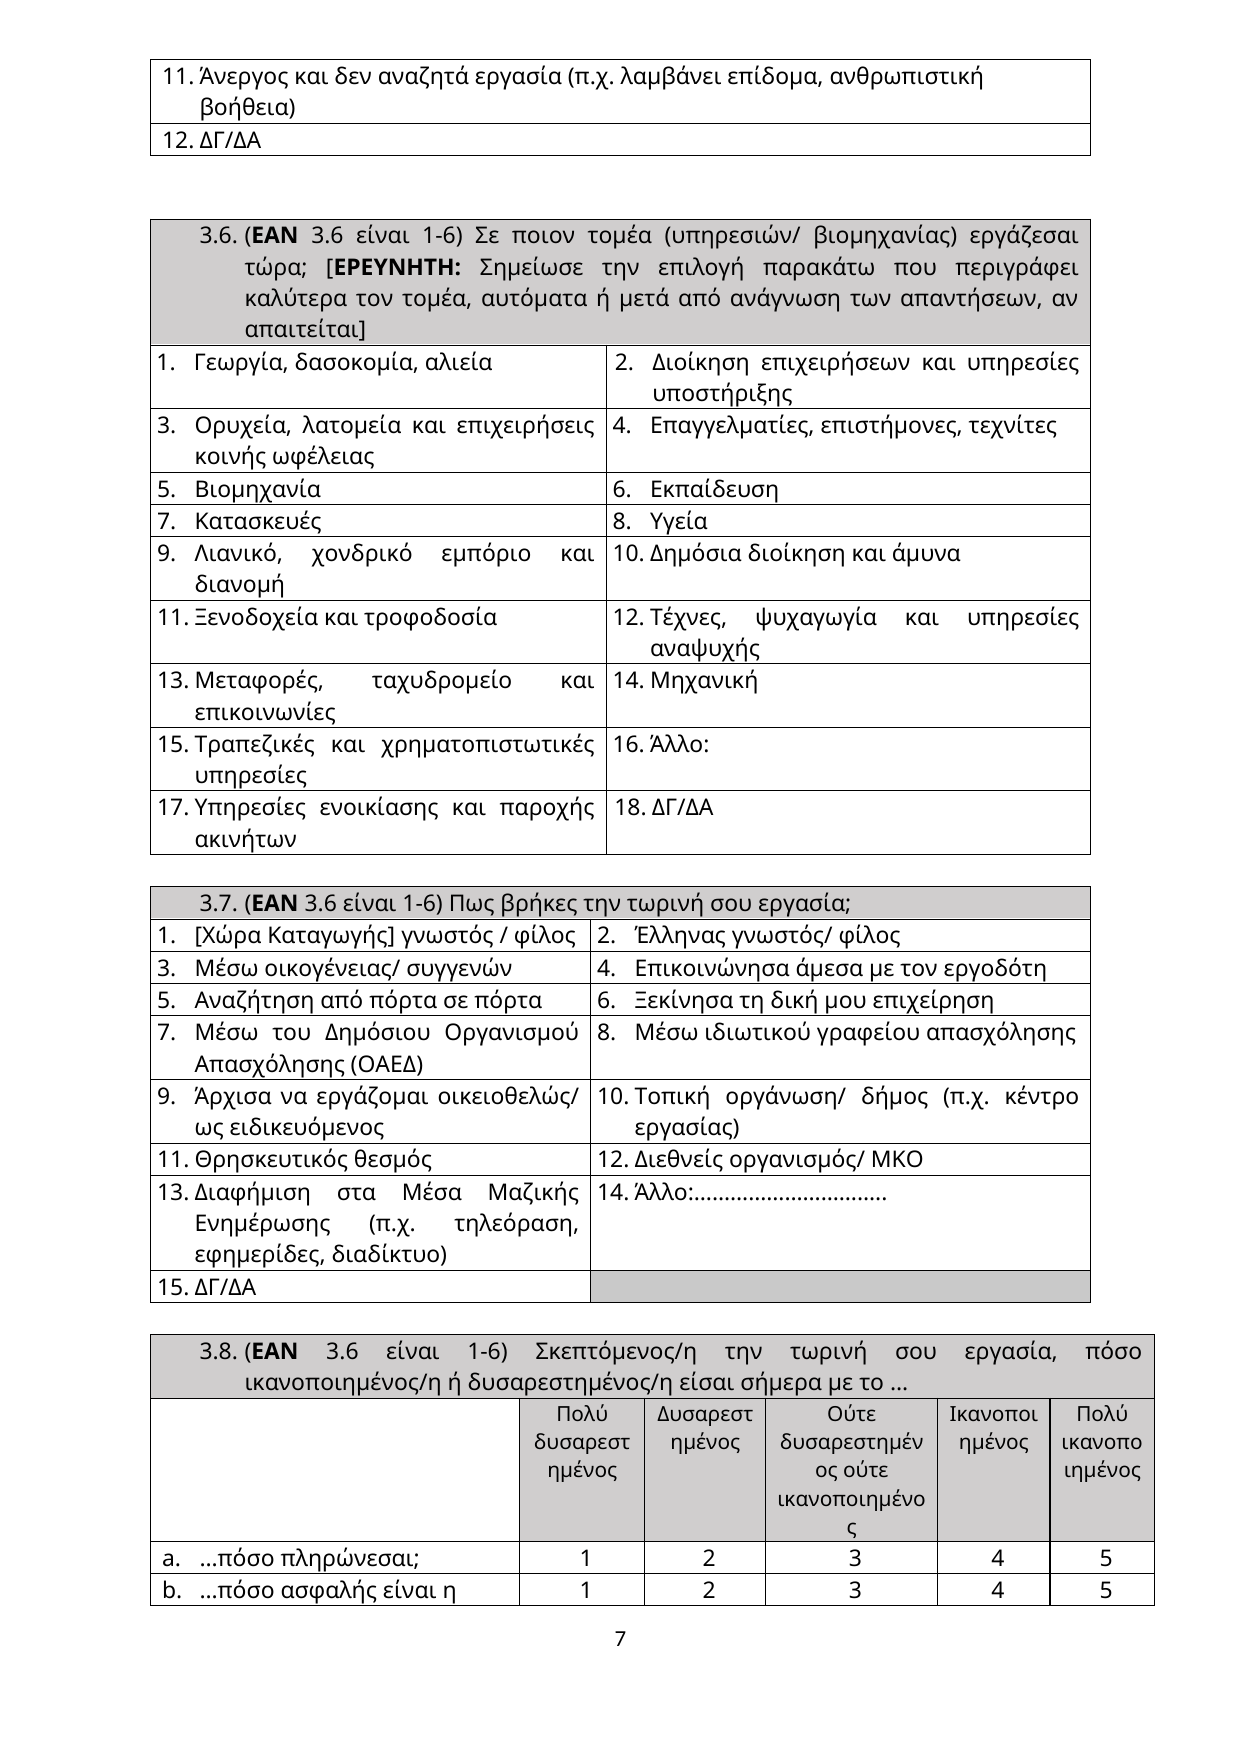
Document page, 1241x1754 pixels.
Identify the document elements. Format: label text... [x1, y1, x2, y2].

table_cell Υγεία [607, 505, 1090, 536]
table_cell Μηχανική [607, 664, 1090, 727]
table_cell Μεταφορές, ταχυδρομείο και επικοινωνίες [151, 664, 606, 727]
table_cell Άνεργος και δεν αναζητά εργασία (π.χ. λαμβάνει επίδομα, ανθρωπιστική βοήθεια) [151, 60, 1090, 123]
table_cell Κατασκευές [151, 505, 606, 536]
table_cell ΔΓ/ΔΑ [607, 791, 1090, 854]
table_cell Ορυχεία, λατομεία και επιχειρήσεις κοινής ωφέλειας [151, 409, 606, 472]
table_cell 3 [766, 1542, 937, 1573]
table_cell Θρησκευτικός θεσμός [151, 1144, 590, 1175]
table_cell Επαγγελματίες, επιστήμονες, τεχνίτες [607, 409, 1090, 472]
table_cell Πολύ δυσαρεστημένος [520, 1399, 644, 1541]
table_cell ΔΓ/ΔΑ [151, 124, 1090, 155]
table_cell Επικοινώνησα άμεσα με τον εργοδότη [591, 952, 1090, 983]
table_cell ΔΓ/ΔΑ [151, 1271, 590, 1302]
table_cell 1 [520, 1574, 644, 1605]
table_cell Μέσω οικογένειας/ συγγενών [151, 952, 590, 983]
table_cell Τραπεζικές και χρηματοπιστωτικές υπηρεσίες [151, 728, 606, 790]
table_cell Μέσω ιδιωτικού γραφείου απασχόλησης [591, 1016, 1090, 1079]
table_cell Αναζήτηση από πόρτα σε πόρτα [151, 984, 590, 1015]
table_cell Τοπική οργάνωση/ δήμος (π.χ. κέντρο εργασίας) [591, 1080, 1090, 1142]
table_cell 5 [1051, 1542, 1154, 1573]
table_cell 4 [938, 1574, 1049, 1605]
table_cell Ξενοδοχεία και τροφοδοσία [151, 601, 606, 663]
table_cell Τέχνες, ψυχαγωγία και υπηρεσίες αναψυχής [607, 601, 1090, 663]
table_cell Μέσω του Δημόσιου Οργανισμού Απασχόλησης (ΟΑΕΔ) [151, 1016, 590, 1079]
table_cell 2 [645, 1574, 765, 1605]
table_cell Ούτε δυσαρεστημένος ούτε ικανοποιημένος [766, 1399, 937, 1541]
table_cell Άλλο:………………………….. [591, 1176, 1090, 1269]
table_cell Δημόσια διοίκηση και άμυνα [607, 537, 1090, 600]
table_cell Βιομηχανία [151, 473, 606, 504]
table_cell Άρχισα να εργάζομαι οικειοθελώς/ ως ειδικευόμενος [151, 1080, 590, 1142]
table_cell [151, 1399, 519, 1541]
table_cell Υπηρεσίες ενοικίασης και παροχής ακινήτων [151, 791, 606, 854]
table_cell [151, 1574, 519, 1605]
table_cell Διοίκηση επιχειρήσεων και υπηρεσίες υποστήριξης [607, 346, 1090, 408]
table_cell Διεθνείς οργανισμός/ ΜΚΟ [591, 1144, 1090, 1175]
table_header (ΕΑΝ 3.6 είναι 1-6) Σκεπτόμενος/η την τωρινή σου εργασία, πόσο ικανοποιημένος/η ή δυσαρεστημένος/η είσαι σήμερα με το … [151, 1335, 1154, 1398]
table_cell Ξεκίνησα τη δική μου επιχείρηση [591, 984, 1090, 1015]
table_cell Άλλο: [607, 728, 1090, 790]
table_cell …πόσο πληρώνεσαι; [151, 1542, 519, 1573]
table_cell Διαφήμιση στα Μέσα Μαζικής Ενημέρωσης (π.χ. τηλεόραση, εφημερίδες, διαδίκτυο) [151, 1176, 590, 1269]
table_cell 2 [645, 1542, 765, 1573]
table_cell Έλληνας γνωστός/ φίλος [591, 920, 1090, 951]
table_cell Γεωργία, δασοκομία, αλιεία [151, 346, 606, 408]
table_cell Εκπαίδευση [607, 473, 1090, 504]
table_cell Πολύ ικανοποιημένος [1051, 1399, 1154, 1541]
table_cell [Χώρα Καταγωγής] γνωστός / φίλος [151, 920, 590, 951]
table_header (ΕΑΝ 3.6 είναι 1-6) Σε ποιον τομέα (υπηρεσιών/ βιομηχανίας) εργάζεσαι τώρα; [ΕΡΕΥΝΗΤΗ: Σημείωσε την επιλογή παρακάτω που περιγράφει καλύτερα τον τομέα, αυτόματα ή μετά από ανάγνωση των απαντήσεων, αν απαιτείται] [151, 220, 1090, 344]
table_cell Δυσαρεστημένος [645, 1399, 765, 1541]
table_cell 1 [520, 1542, 644, 1573]
table_cell 5 [1051, 1574, 1154, 1605]
table_cell [591, 1271, 1090, 1302]
table_cell 4 [938, 1542, 1049, 1573]
table_cell 3 [766, 1574, 937, 1605]
table_header (ΕΑΝ 3.6 είναι 1-6) Πως βρήκες την τωρινή σου εργασία; [151, 887, 1090, 918]
table_cell Λιανικό, χονδρικό εμπόριο και διανομή [151, 537, 606, 600]
table_cell Ικανοποιημένος [938, 1399, 1049, 1541]
